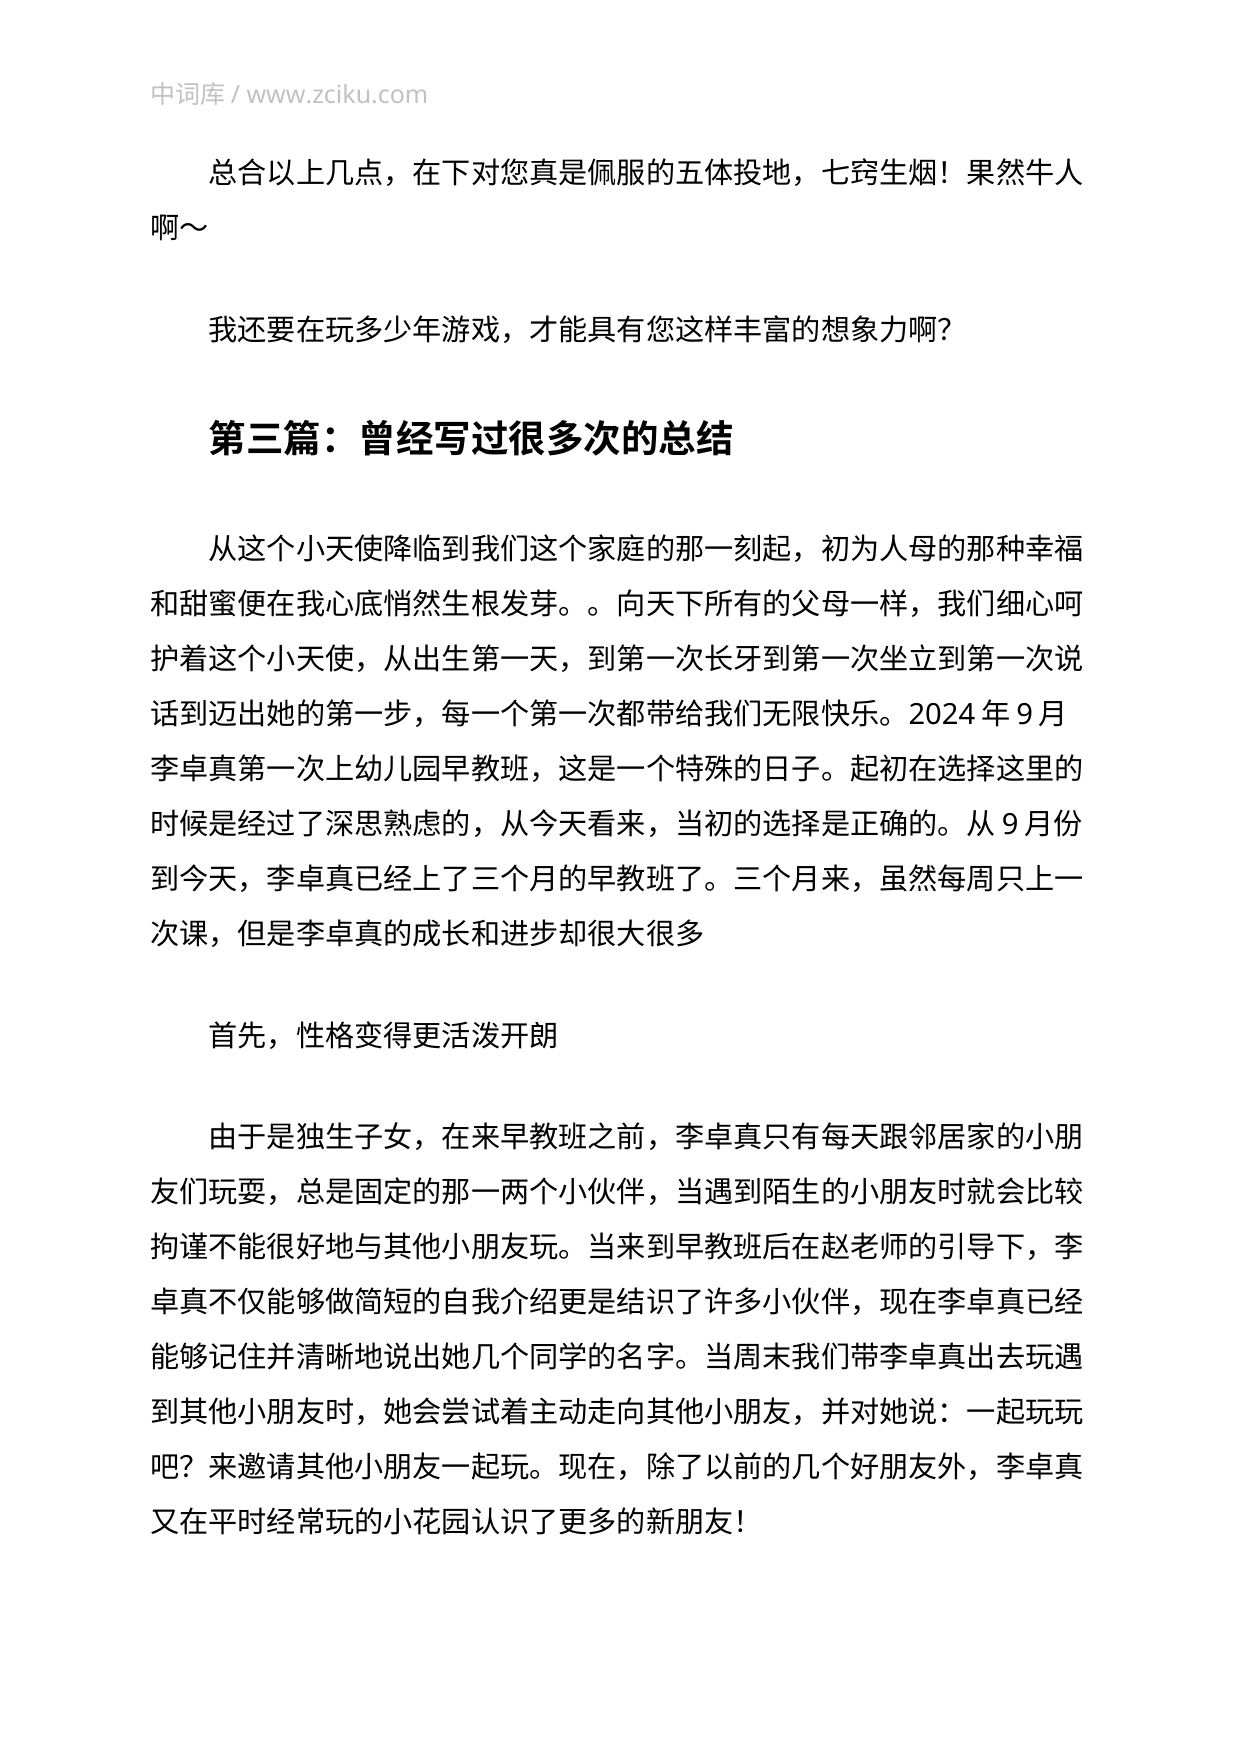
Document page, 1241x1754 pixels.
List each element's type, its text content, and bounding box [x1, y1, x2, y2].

text 我还要在玩多少年游戏，才能具有您这样丰富的想象力啊？ [150, 307, 1090, 349]
text 第三篇：曾经写过很多次的总结 [150, 408, 1090, 463]
text 首先，性格变得更活泼开朗 [150, 1012, 1090, 1054]
text 由于是独生子女，在来早教班之前，李卓真只有每天跟邻居家的小朋友们玩耍，总是固定的那一两个小伙伴，当遇到陌生的小朋友时就会比较拘谨不能很好地与其他小朋友玩。当来到早教班后在赵老师的引导下，李卓真不仅能够做简短的自我介绍更是结识了许多小伙伴，现在李卓真已经能够记住并清晰地说出她几个同学的名字。当周末我们带李卓真出去玩遇到其他小朋友时，她会尝试着主动走向其他小朋友，并对她说：一起玩玩吧？来邀请其他小朋友一起玩。现在，除了以前的几个好朋友外，李卓真又在平时经常玩的小花园认识了更多的新朋友！ [150, 1114, 1090, 1540]
text 从这个小天使降临到我们这个家庭的那一刻起，初为人母的那种幸福和甜蜜便在我心底悄然生根发芽。。向天下所有的父母一样，我们细心呵护着这个小天使，从出生第一天，到第一次长牙到第一次坐立到第一次说话到迈出她的第一步，每一个第一次都带给我们无限快乐。2024年9月李卓真第一次上幼儿园早教班，这是一个特殊的日子。起初在选择这里的时候是经过了深思熟虑的，从今天看来，当初的选择是正确的。从9月份到今天，李卓真已经上了三个月的早教班了。三个月来，虽然每周只上一次课，但是李卓真的成长和进步却很大很多 [150, 526, 1090, 953]
text 总合以上几点，在下对您真是佩服的五体投地，七窍生烟！果然牛人啊～ [150, 150, 1090, 247]
